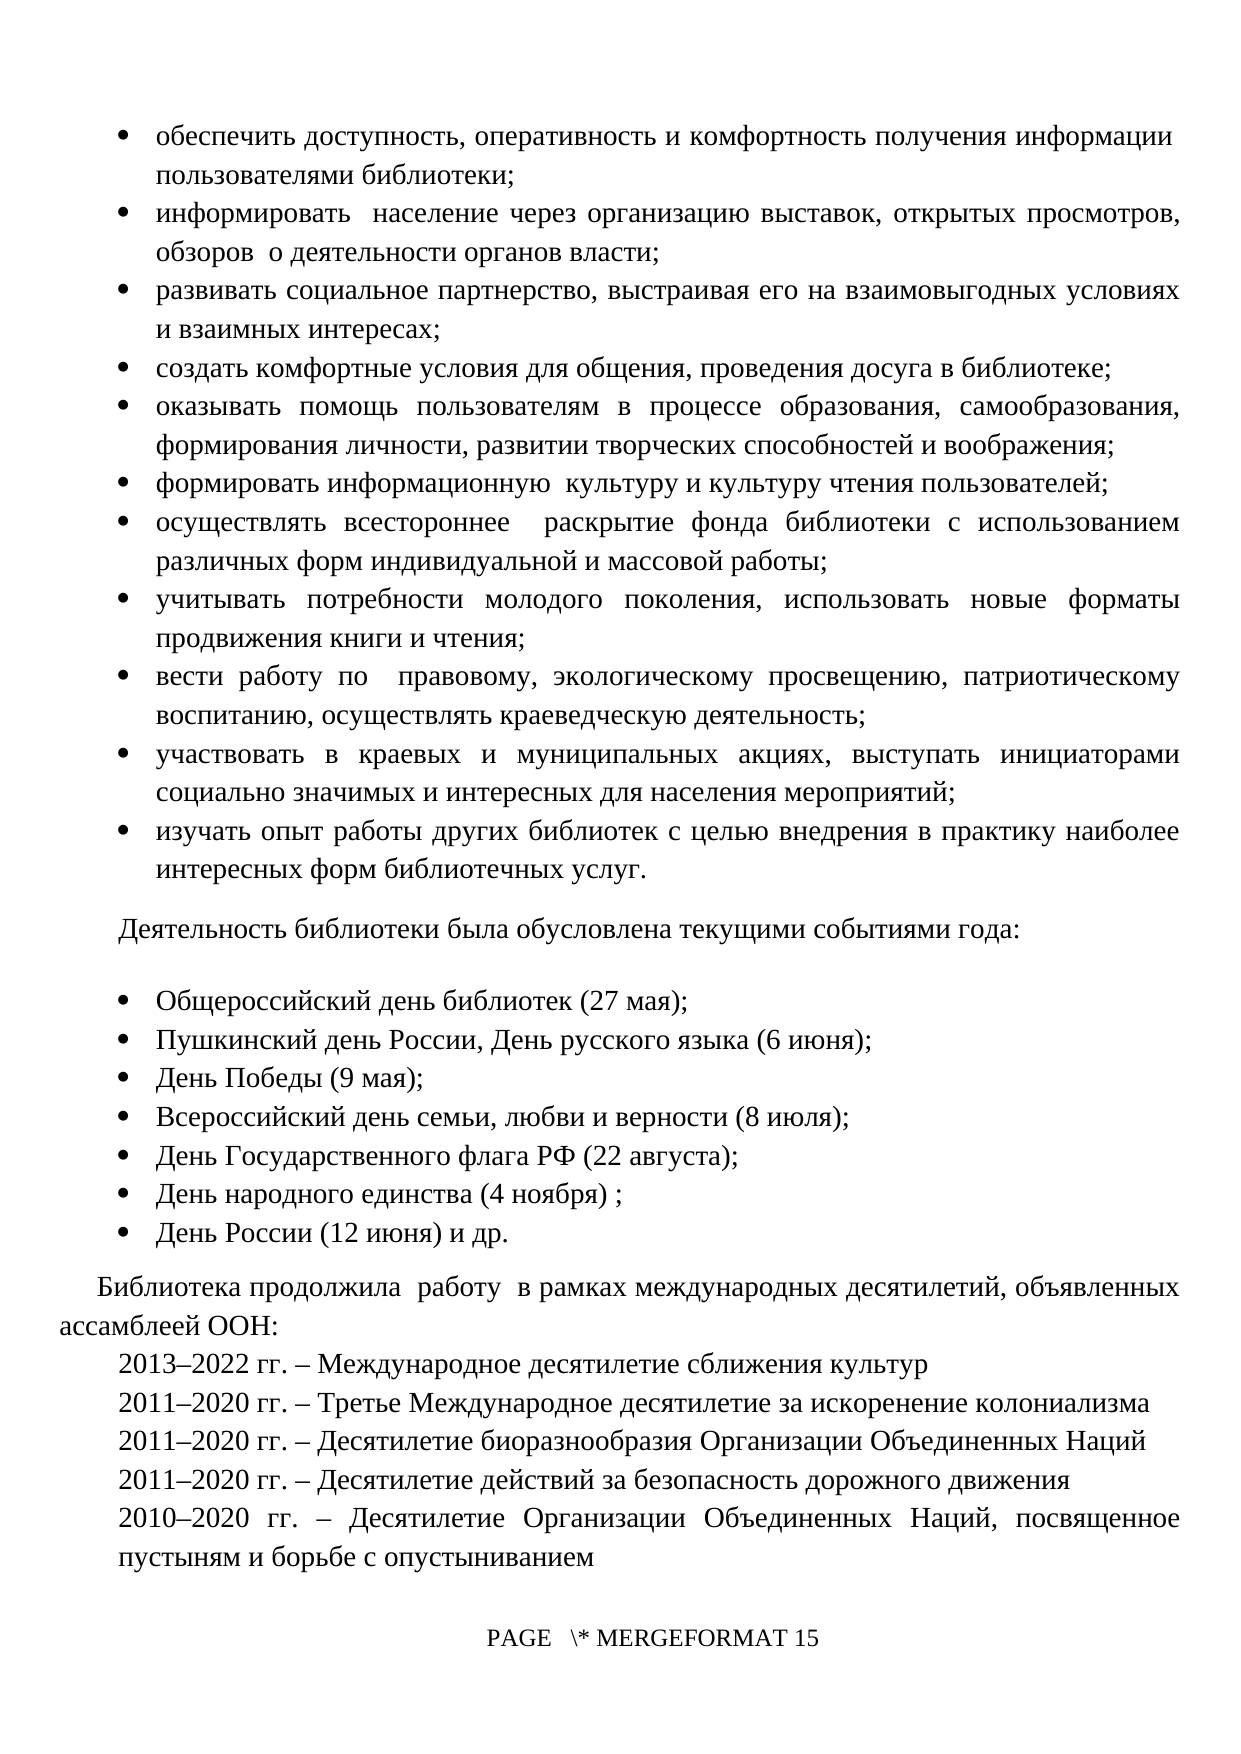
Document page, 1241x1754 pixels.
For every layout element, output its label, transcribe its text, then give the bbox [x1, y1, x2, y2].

list создать комфортные условия для общения, проведения досуга в библиотеке; [118, 350, 1181, 383]
list информировать население через организацию выставок, открытых просмотров, обзоров о деятельности органов власти; [118, 195, 1181, 267]
text 2011–2020 гг. – Третье Международное десятилетие за искоренение колониализма [118, 1385, 1181, 1418]
list учитывать потребности молодого поколения, использовать новые форматы продвижения книги и чтения; [118, 581, 1181, 653]
list Всероссийский день семьи, любви и верности (8 июля); [118, 1099, 1181, 1133]
list участвовать в краевых и муниципальных акциях, выступать инициаторами социально значимых и интересных для населения мероприятий; [118, 736, 1181, 808]
text 2011–2020 гг. – Десятилетие биоразнообразия Организации Объединенных Наций [118, 1423, 1181, 1457]
list развивать социальное партнерство, выстраивая его на взаимовыгодных условиях и взаимных интересах; [118, 272, 1181, 345]
list День России (12 июня) и др. [118, 1215, 1181, 1249]
list Пушкинский день России, День русского языка (6 июня); [118, 1022, 1181, 1056]
text 2010–2020 гг. – Десятилетие Организации Объединенных Наций, посвященное пустыням и борьбе с опустыниванием [118, 1501, 1181, 1573]
list Общероссийский день библиотек (27 мая); [118, 983, 1181, 1017]
list формировать информационную культуру и культуру чтения пользователей; [118, 466, 1181, 499]
text 2011–2020 гг. – Десятилетие действий за безопасность дорожного движения [118, 1462, 1181, 1496]
list осуществлять всестороннее раскрытие фонда библиотеки с использованием различных форм индивидуальной и массовой работы; [118, 504, 1181, 576]
list оказывать помощь пользователям в процессе образования, самообразования, формирования личности, развитии творческих способностей и воображения; [118, 388, 1181, 461]
list День Победы (9 мая); [118, 1061, 1181, 1094]
list День народного единства (4 ноября) ; [118, 1176, 1181, 1210]
list День Государственного флага РФ (22 августа); [118, 1138, 1181, 1171]
text Деятельность библиотеки была обусловлена текущими событиями года: [118, 911, 1181, 944]
text Библиотека продолжила работу в рамках международных десятилетий, объявленных ассамблеей ООН: [59, 1269, 1181, 1341]
list вести работу по правовому, экологическому просвещению, патриотическому воспитанию, осуществлять краеведческую деятельность; [118, 658, 1181, 731]
text 2013–2022 гг. – Международное десятилетие сближения культур [118, 1346, 1181, 1380]
list изучать опыт работы других библиотек с целью внедрения в практику наиболее интересных форм библиотечных услуг. [118, 813, 1181, 885]
list обеспечить доступность, оперативность и комфортность получения информации пользователями библиотеки; [118, 118, 1181, 190]
